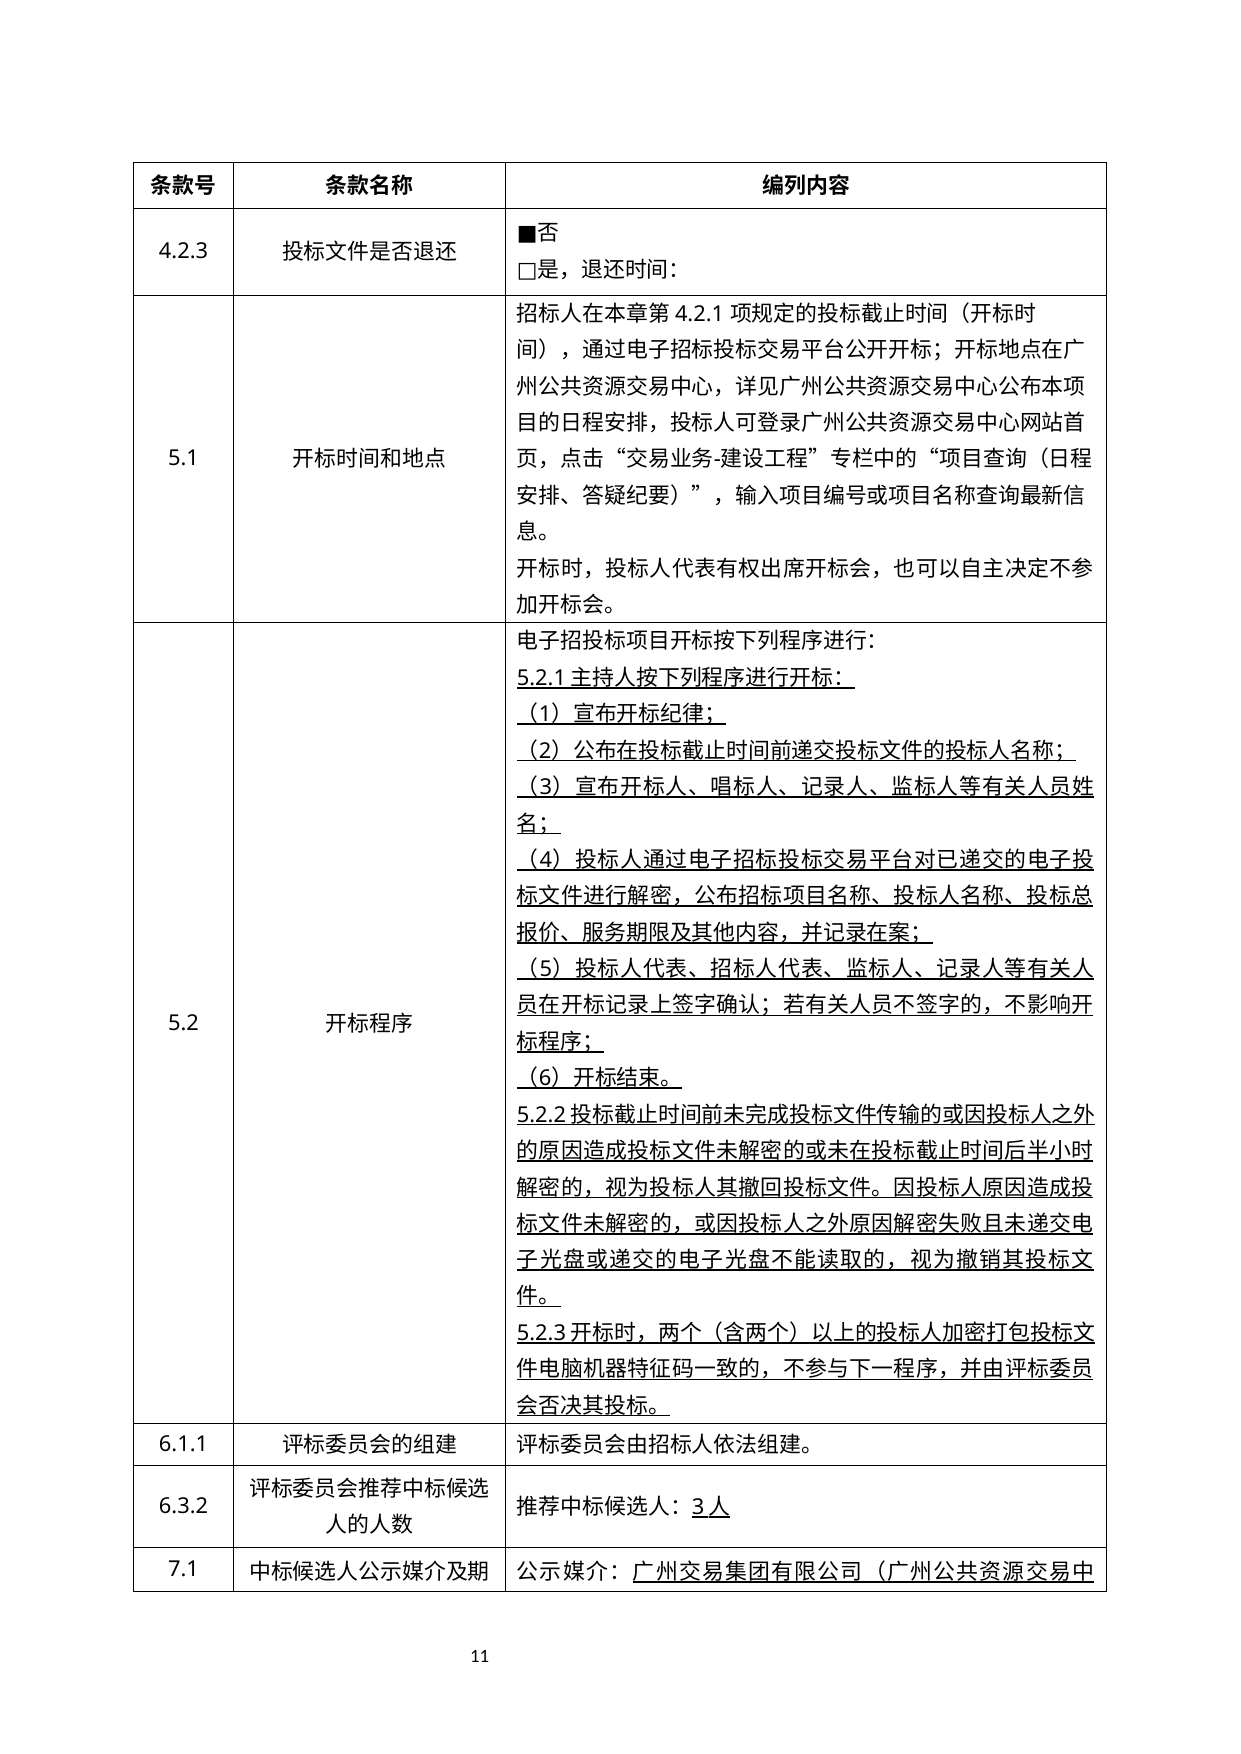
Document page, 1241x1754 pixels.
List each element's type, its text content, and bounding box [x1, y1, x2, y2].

table_cell 5.1 [134, 296, 233, 622]
table_cell 评标委员会由招标人依法组建。 [506, 1424, 1106, 1465]
table_cell 电子招投标项目开标按下列程序进行： 5.2.1主持人按下列程序进行开标： （1）宣布开标纪律； （2）公布在投标截止时间前递交投标文件的投标人名称； （3）宣布开标人、唱标人、记录人、监标人等有关人员姓名； （4）投标人通过电子招标投标交易平台对已递交的电子投标文件进行解密，公布招标项目名称、投标人名称、投标总报价、服务期限及其他内容，并记录在案； （5）投标人代表、招标人代表、监标人、记录人等有关人员在开标记录上签字确认；若有关人员不签字的，不影响开标程序； （6）开标结束。 5.2.2投标截止时间前未完成投标文件传输的或因投标人之外的原因造成投标文件未解密的或未在投标截止时间后半小时解密的，视为投标人其撤回投标文件。因投标人原因造成投标文件未解密的，或因投标人之外原因解密失败且未递交电子光盘或递交的电子光盘不能读取的，视为撤销其投标文件。 5.2.3开标时，两个（含两个）以上的投标人加密打包投标文件电脑机器特征码一致的，不参与下一程序，并由评标委员会否决其投标。 [506, 623, 1106, 1423]
table_header 条款号 [134, 163, 233, 208]
table_cell 开标程序 [234, 623, 505, 1423]
table_cell 6.1.1 [134, 1424, 233, 1465]
table_cell 投标文件是否退还 [234, 209, 505, 295]
table_cell 6.3.2 [134, 1466, 233, 1547]
table_cell 推荐中标候选人：3人 [506, 1466, 1106, 1547]
table_cell 4.2.3 [134, 209, 233, 295]
table_cell 评标委员会的组建 [234, 1424, 505, 1465]
table_cell 开标时间和地点 [234, 296, 505, 622]
table_cell 7.1 [134, 1548, 233, 1591]
table_cell ■否 □是，退还时间： [506, 209, 1106, 295]
table_header 编列内容 [506, 163, 1106, 208]
table_cell 5.2 [134, 623, 233, 1423]
table_cell 中标候选人公示媒介及期限 [234, 1548, 505, 1591]
table_header 条款名称 [234, 163, 505, 208]
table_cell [506, 1548, 1106, 1591]
table_cell 评标委员会推荐中标候选人的人数 [234, 1466, 505, 1547]
table_cell 招标人在本章第 4.2.1 项规定的投标截止时间（开标时间），通过电子招标投标交易平台公开开标；开标地点在广州公共资源交易中心，详见广州公共资源交易中心公布本项目的日程安排，投标人可登录广州公共资源交易中心网站首页，点击“交易业务-建设工程”专栏中的“项目查询（日程安排、答疑纪要）”，输入项目编号或项目名称查询最新信息。 开标时，投标人代表有权出席开标会，也可以自主决定不参加开标会。 [506, 296, 1106, 622]
